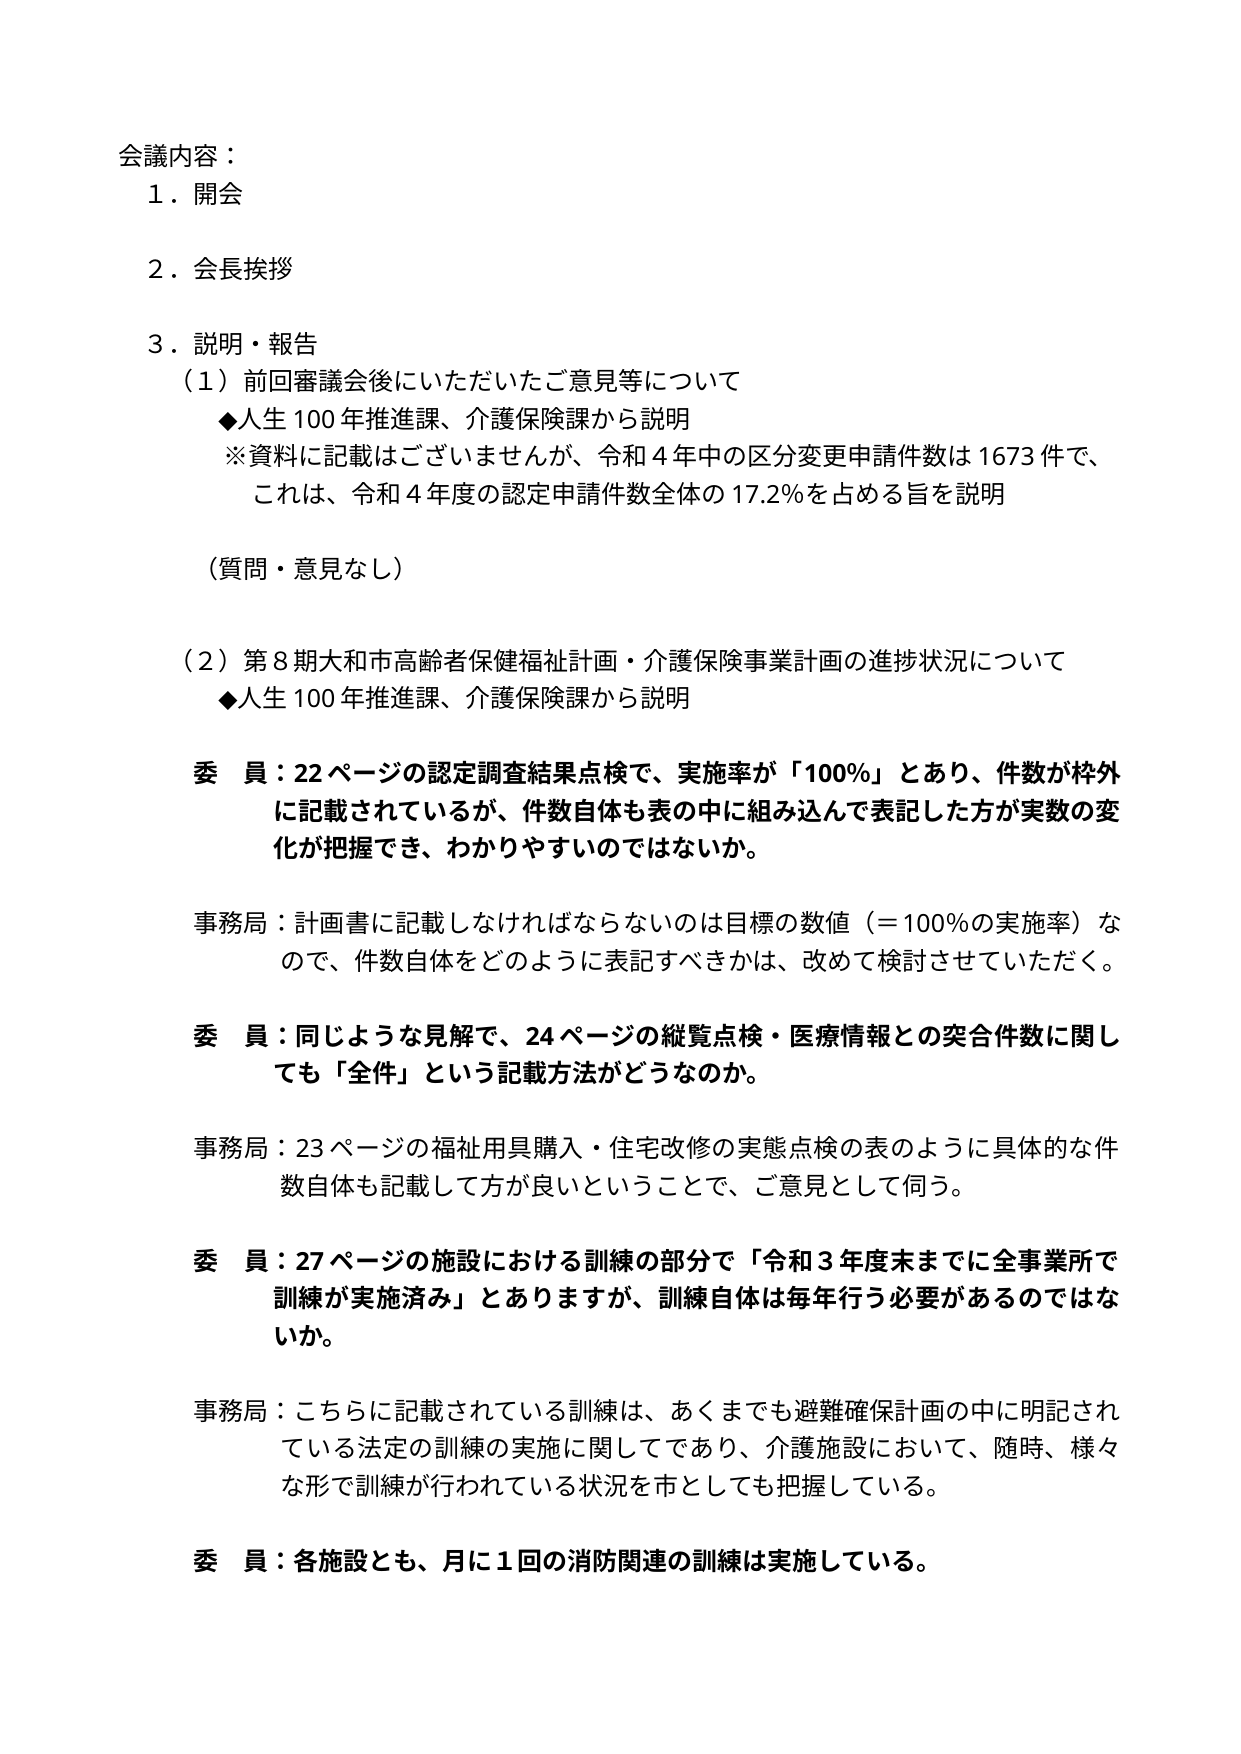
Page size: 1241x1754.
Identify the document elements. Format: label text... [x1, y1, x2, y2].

text ※資料に記載はございませんが、令和４年中の区分変更申請件数は1673件で、 [193, 436, 1122, 473]
text １．開会 [118, 173, 1122, 211]
text （質問・意見なし） [118, 548, 1122, 586]
text ◆人生100年推進課、介護保険課から説明 [118, 678, 1122, 716]
text 事務局：こちらに記載されている訓練は、あくまでも避難確保計画の中に明記されている法定の訓練の実施に関してであり、介護施設において、随時、様々な形で訓練が行われている状況を市としても把握している。 [193, 1391, 1122, 1503]
text 委 員：同じような見解で、24ページの縦覧点検・医療情報との突合件数に関しても「全件」という記載方法がどうなのか。 [193, 1016, 1122, 1091]
text 委 員：22ページの認定調査結果点検で、実施率が「100％」とあり、件数が枠外に記載されているが、件数自体も表の中に組み込んで表記した方が実数の変化が把握でき、わかりやすいのではないか。 [193, 753, 1122, 866]
text （２）第８期大和市高齢者保健福祉計画・介護保険事業計画の進捗状況について [118, 641, 1122, 678]
text ◆人生100年推進課、介護保険課から説明 [118, 398, 1122, 436]
text ２．会長挨拶 [118, 248, 1122, 286]
text 事務局：23ページの福祉用具購入・住宅改修の実態点検の表のように具体的な件数自体も記載して方が良いということで、ご意見として伺う。 [193, 1128, 1122, 1203]
text これは、令和４年度の認定申請件数全体の17.2％を占める旨を説明 [251, 473, 1122, 511]
text ３．説明・報告 [118, 323, 1122, 361]
text 委 員：27ページの施設における訓練の部分で「令和３年度末までに全事業所で訓練が実施済み」とありますが、訓練自体は毎年行う必要があるのではないか。 [193, 1241, 1122, 1353]
text （１）前回審議会後にいただいたご意見等について [118, 361, 1122, 398]
text 会議内容： [118, 136, 1122, 173]
text 委 員：各施設とも、月に１回の消防関連の訓練は実施している。 [193, 1541, 1122, 1578]
text 事務局：計画書に記載しなければならないのは目標の数値（＝100％の実施率）なので、件数自体をどのように表記すべきかは、改めて検討させていただく。 [193, 903, 1122, 978]
